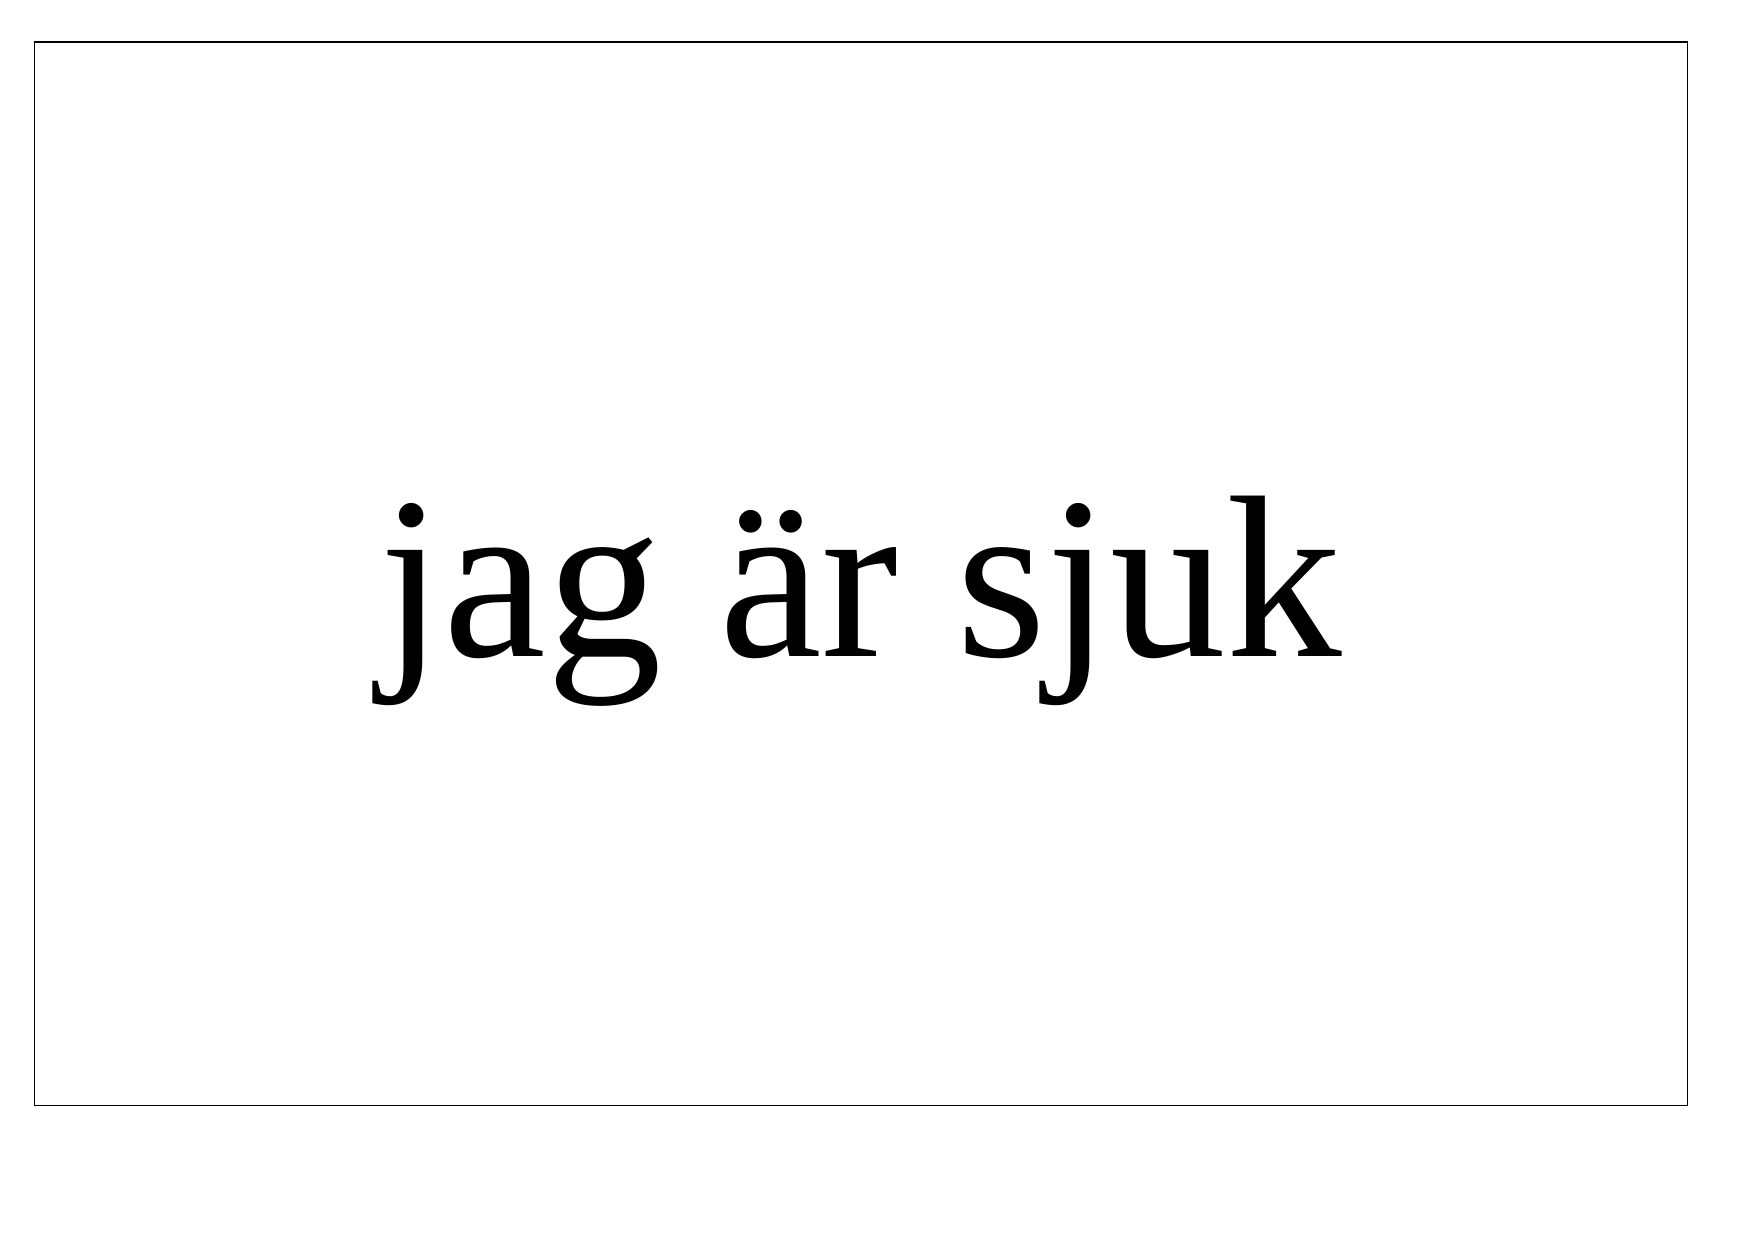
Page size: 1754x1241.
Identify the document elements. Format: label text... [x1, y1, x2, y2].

table_cell jag är sjuk [35, 43, 1687, 1104]
